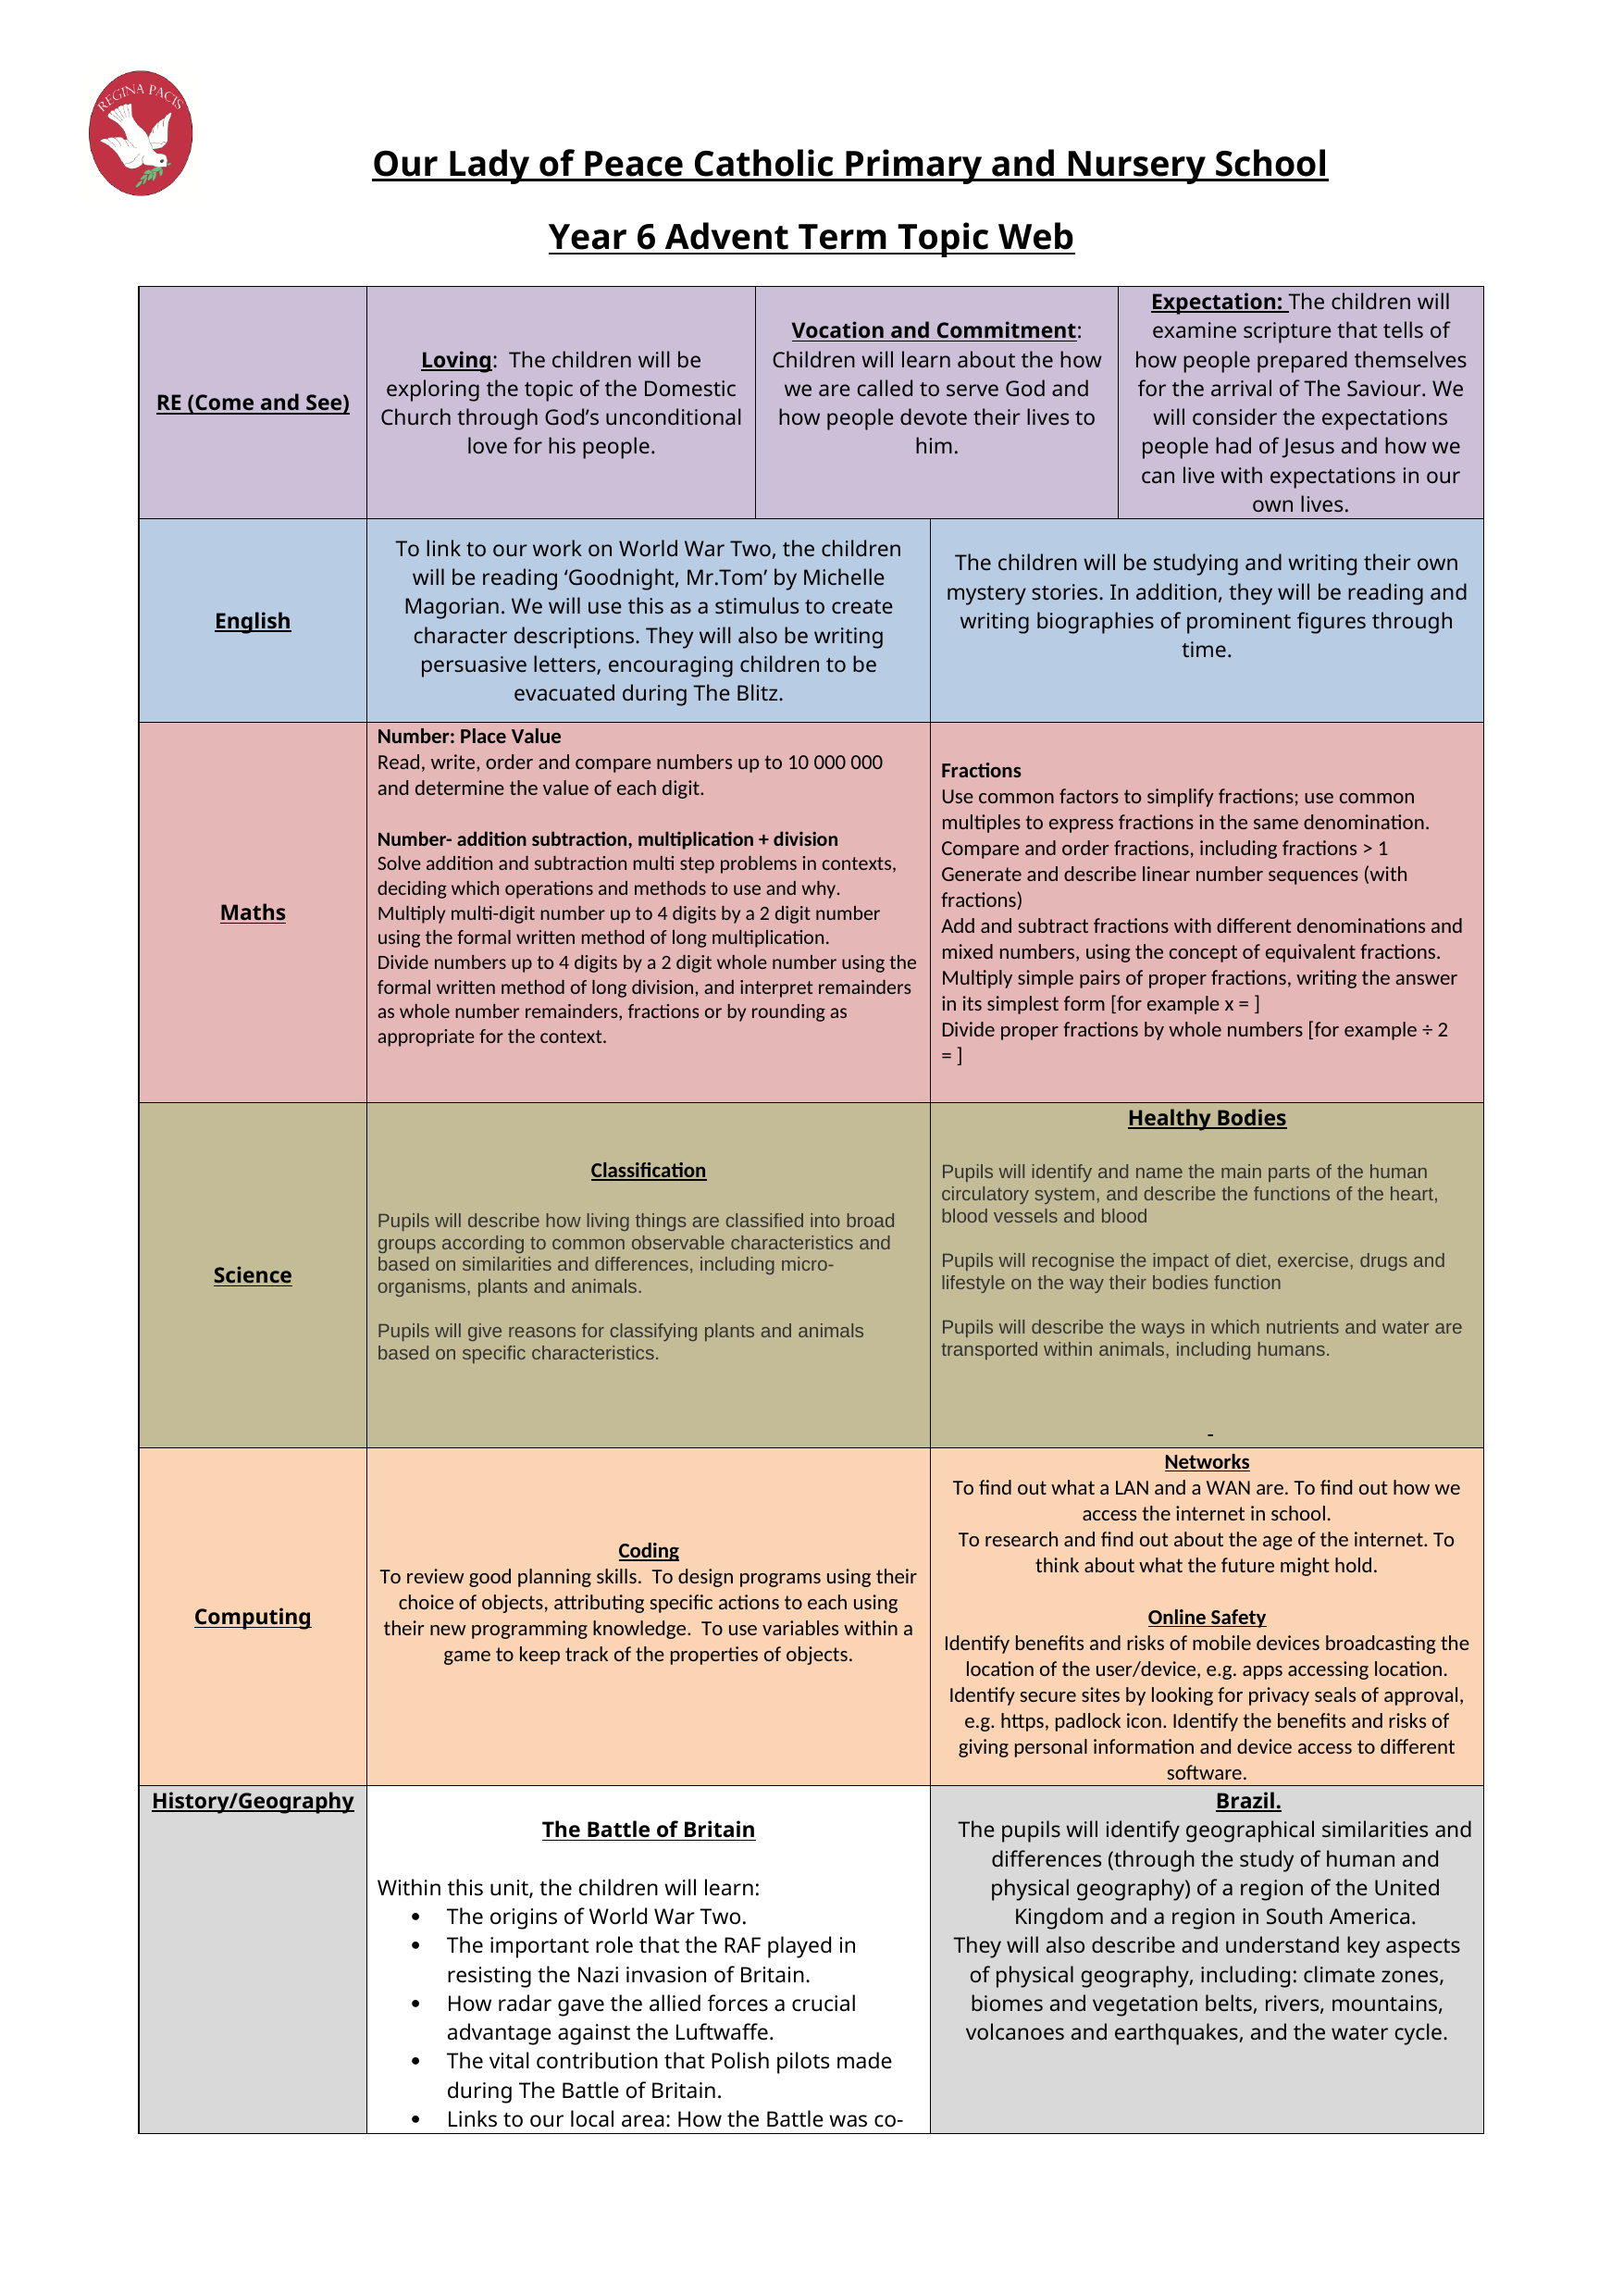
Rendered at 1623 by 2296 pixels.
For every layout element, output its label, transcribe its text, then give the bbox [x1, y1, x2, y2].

table_header Expectation: The children will examine scripture that tells of how people prepared themselves for the arrival of The Saviour. We will consider the expectations people had of Jesus and how we can live with expectations in our own lives. [1119, 287, 1483, 518]
table_cell Coding To review good planning skills. To design programs using their choice of objects, attributing specific actions to each using their new programming knowledge. To use variables within a game to keep track of the properties of objects. [367, 1448, 930, 1785]
table_cell Science [140, 1103, 366, 1447]
table_cell Number: Place Value Read, write, order and compare numbers up to 10 000 000 and determine the value of each digit. Number- addition subtraction, multiplication + division Solve addition and subtraction multi step problems in contexts, deciding which operations and methods to use and why. Multiply multi-digit number up to 4 digits by a 2 digit number using the formal written method of long multiplication. Divide numbers up to 4 digits by a 2 digit whole number using the formal written method of long division, and interpret remainders as whole number remainders, fractions or by rounding as appropriate for the context. [367, 723, 930, 1102]
table_cell Maths [140, 723, 366, 1102]
table_header Vocation and Commitment: Children will learn about the how we are called to serve God and how people devote their lives to him. [756, 287, 1118, 518]
picture [83, 68, 199, 202]
table_header RE (Come and See) [140, 287, 366, 518]
table_cell English [140, 519, 366, 722]
table_cell Healthy Bodies Pupils will identify and name the main parts of the human circulatory system, and describe the functions of the heart, blood vessels and blood Pupils will recognise the impact of diet, exercise, drugs and lifestyle on the way their bodies function Pupils will describe the ways in which nutrients and water are transported within animals, including humans. [931, 1103, 1483, 1447]
table_cell Fractions Use common factors to simplify fractions; use common multiples to express fractions in the same denomination. Compare and order fractions, including fractions > 1 Generate and describe linear number sequences (with fractions) Add and subtract fractions with different denominations and mixed numbers, using the concept of equivalent fractions. Multiply simple pairs of proper fractions, writing the answer in its simplest form [for example x = ] Divide proper fractions by whole numbers [for example ÷ 2 = ] [931, 723, 1483, 1102]
table_cell Classification Pupils will describe how living things are classified into broad groups according to common observable characteristics and based on similarities and differences, including micro-organisms, plants and animals. Pupils will give reasons for classifying plants and animals based on specific characteristics. [367, 1103, 930, 1447]
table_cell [931, 1786, 1483, 2133]
table_cell Computing [140, 1448, 366, 1785]
table_cell The children will be studying and writing their own mystery stories. In addition, they will be reading and writing biographies of prominent figures through time. [931, 519, 1483, 722]
table_cell To link to our work on World War Two, the children will be reading ‘Goodnight, Mr.Tom’ by Michelle Magorian. We will use this as a stimulus to create character descriptions. They will also be writing persuasive letters, encouraging children to be evacuated during The Blitz. [367, 519, 930, 722]
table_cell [367, 1786, 930, 2133]
text Our Lady of Peace Catholic Primary and Nursery School [199, 139, 1484, 186]
table_cell Networks To find out what a LAN and a WAN are. To find out how we access the internet in school. To research and find out about the age of the internet. To think about what the future might hold. Online Safety Identify benefits and risks of mobile devices broadcasting the location of the user/device, e.g. apps accessing location. Identify secure sites by looking for privacy seals of approval, e.g. https, padlock icon. Identify the benefits and risks of giving personal information and device access to different software. [931, 1448, 1483, 1785]
table_cell History/Geography [140, 1786, 366, 2133]
text Year 6 Advent Term Topic Web [139, 212, 1484, 260]
table_header Loving: The children will be exploring the topic of the Domestic Church through God’s unconditional love for his people. [367, 287, 755, 518]
